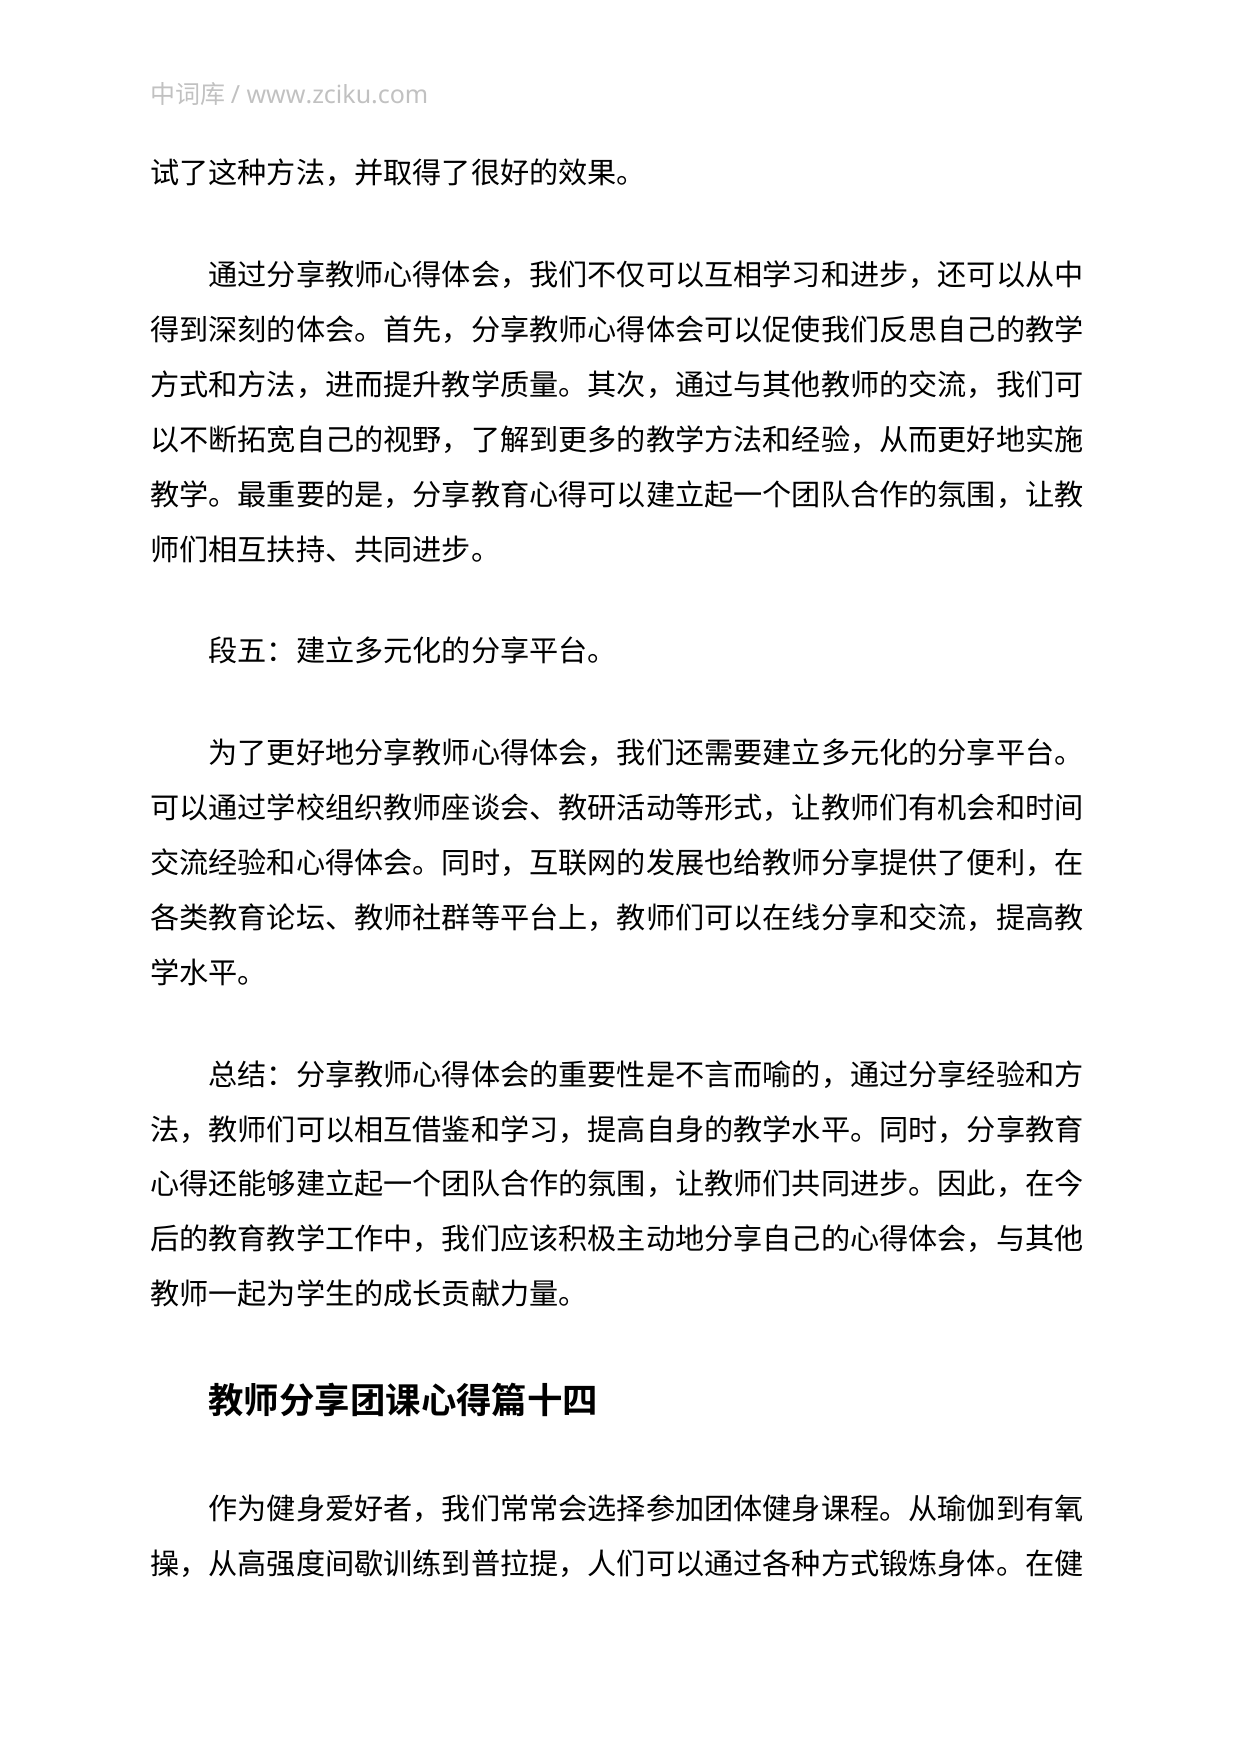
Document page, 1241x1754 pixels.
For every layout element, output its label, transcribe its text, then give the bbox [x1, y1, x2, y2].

text 为了更好地分享教师心得体会，我们还需要建立多元化的分享平台。可以通过学校组织教师座谈会、教研活动等形式，让教师们有机会和时间交流经验和心得体会。同时，互联网的发展也给教师分享提供了便利，在各类教育论坛、教师社群等平台上，教师们可以在线分享和交流，提高教学水平。 [150, 730, 1090, 992]
text 教师分享团课心得篇十四 [150, 1372, 1090, 1424]
text 通过分享教师心得体会，我们不仅可以互相学习和进步，还可以从中得到深刻的体会。首先，分享教师心得体会可以促使我们反思自己的教学方式和方法，进而提升教学质量。其次，通过与其他教师的交流，我们可以不断拓宽自己的视野，了解到更多的教学方法和经验，从而更好地实施教学。最重要的是，分享教育心得可以建立起一个团队合作的氛围，让教师们相互扶持、共同进步。 [150, 252, 1090, 568]
text 段五：建立多元化的分享平台。 [150, 628, 1090, 670]
text 总结：分享教师心得体会的重要性是不言而喻的，通过分享经验和方法，教师们可以相互借鉴和学习，提高自身的教学水平。同时，分享教育心得还能够建立起一个团队合作的氛围，让教师们共同进步。因此，在今后的教育教学工作中，我们应该积极主动地分享自己的心得体会，与其他教师一起为学生的成长贡献力量。 [150, 1051, 1090, 1313]
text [150, 1486, 1090, 1583]
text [150, 150, 1090, 192]
